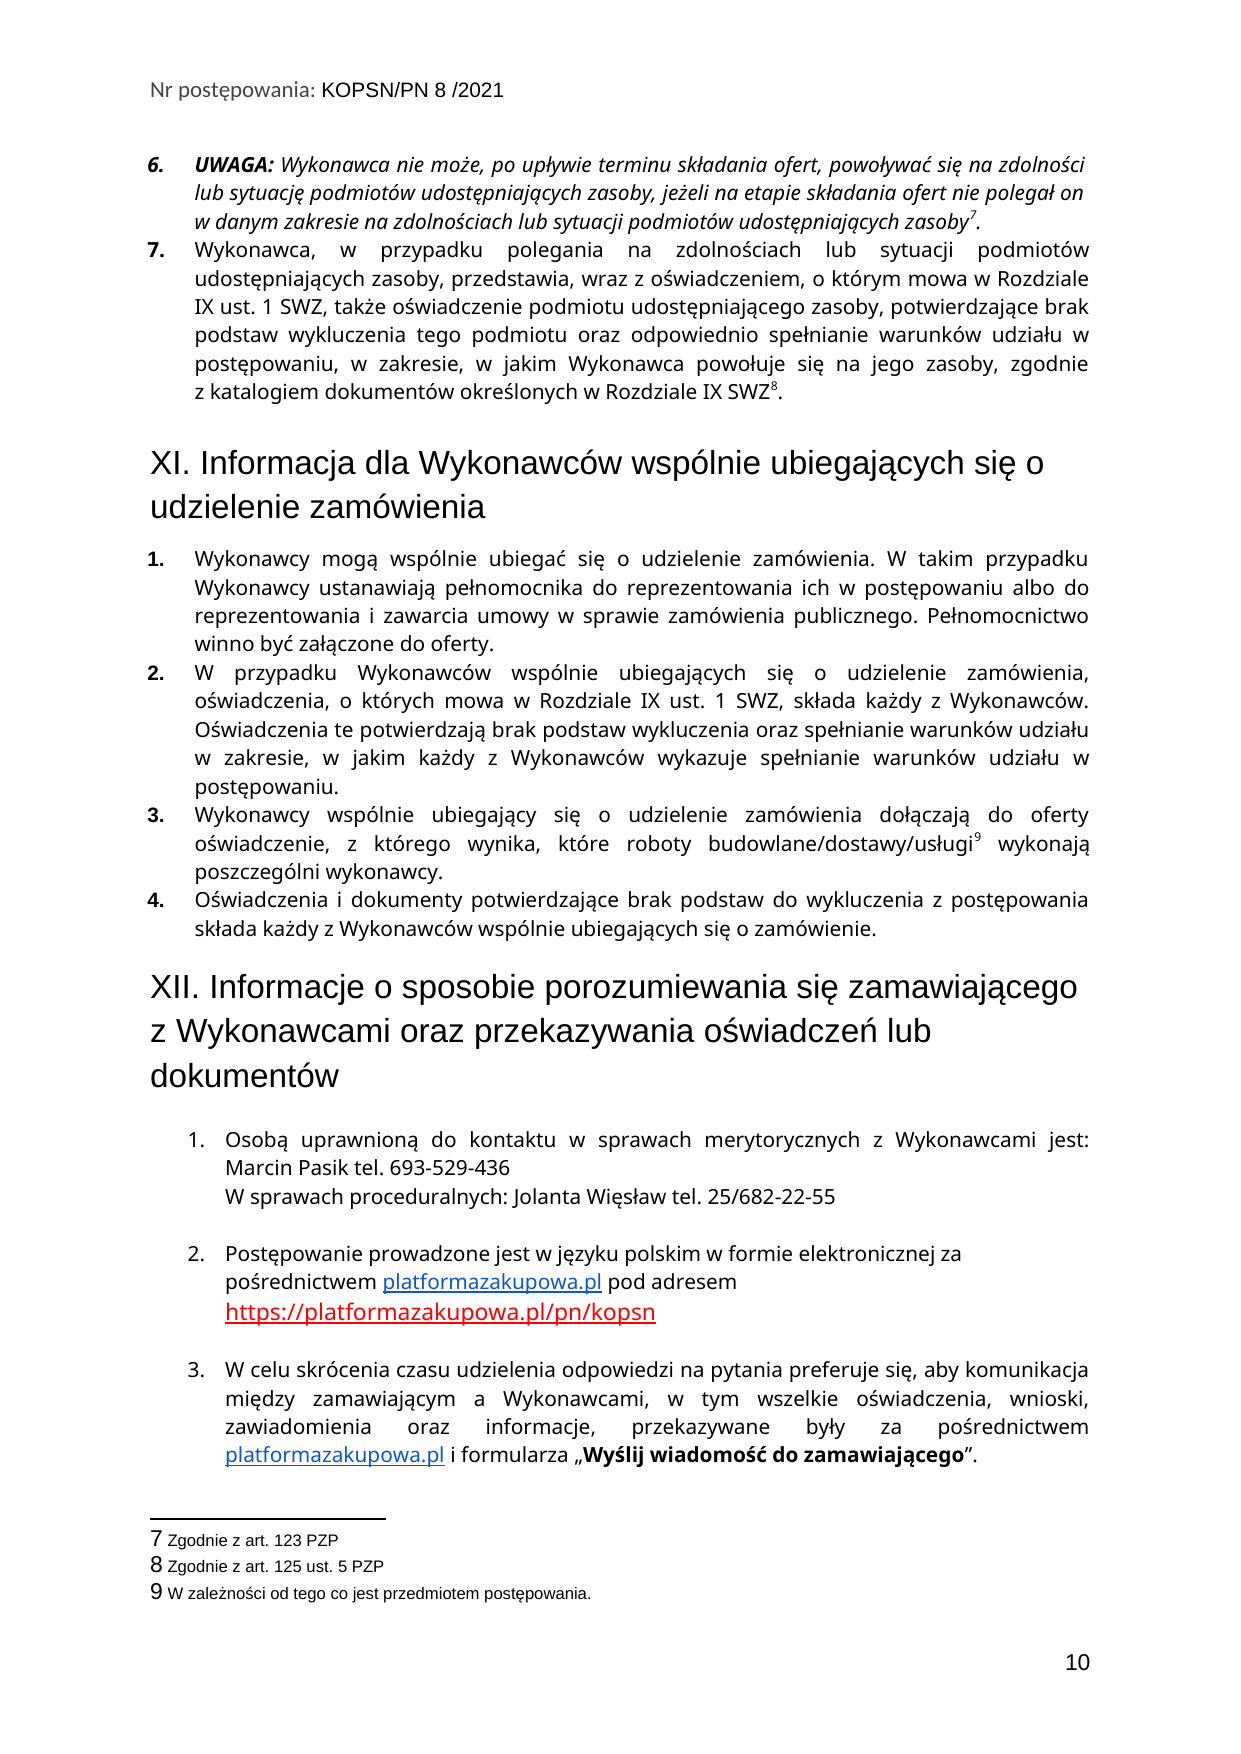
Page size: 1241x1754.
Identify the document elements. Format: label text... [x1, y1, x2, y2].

text W sprawach proceduralnych: Jolanta Więsław tel. 25/682-22-55 [225, 1182, 1090, 1210]
list Osobą uprawnioną do kontaktu w sprawach merytorycznych z Wykonawcami jest: Marcin Pasik tel. 693-529-436 [187, 1125, 1090, 1182]
list Wykonawcy mogą wspólnie ubiegać się o udzielenie zamówienia. W takim przypadku Wykonawcy ustanawiają pełnomocnika do reprezentowania ich w postępowaniu albo do reprezentowania i zawarcia umowy w sprawie zamówienia publicznego. Pełnomocnictwo winno być załączone do oferty. [147, 544, 1090, 658]
list Wykonawcy wspólnie ubiegający się o udzielenie zamówienia dołączają do oferty oświadczenie, z którego wynika, które roboty budowlane/dostawy/usługi wykonają poszczególni wykonawcy. [147, 800, 1090, 886]
list UWAGA: Wykonawca nie może, po upływie terminu składania ofert, powoływać się na zdolności lub sytuację podmiotów udostępniających zasoby, jeżeli na etapie składania ofert nie polegał on w danym zakresie na zdolnościach lub sytuacji podmiotów udostępniających zasoby. [147, 150, 1088, 235]
list W celu skrócenia czasu udzielenia odpowiedzi na pytania preferuje się, aby komunikacja między zamawiającym a Wykonawcami, w tym wszelkie oświadczenia, wnioski, zawiadomienia oraz informacje, przekazywane były za pośrednictwem platformazakupowa.pl i formularza „Wyślij wiadomość do zamawiającego”. [187, 1355, 1090, 1469]
list W przypadku Wykonawców wspólnie ubiegających się o udzielenie zamówienia, oświadczenia, o których mowa w Rozdziale IX ust. 1 SWZ, składa każdy z Wykonawców. Oświadczenia te potwierdzają brak podstaw wykluczenia oraz spełnianie warunków udziału w zakresie, w jakim każdy z Wykonawców wykazuje spełnianie warunków udziału w postępowaniu. [147, 658, 1090, 800]
list Postępowanie prowadzone jest w języku polskim w formie elektronicznej za pośrednictwem platformazakupowa.pl pod adresem https://platformazakupowa.pl/pn/kopsn [187, 1239, 1090, 1327]
subtitle XII. Informacje o sposobie porozumiewania się zamawiającego z Wykonawcami oraz przekazywania oświadczeń lub dokumentów [150, 967, 1090, 1094]
subtitle XI. Informacja dla Wykonawców wspólnie ubiegających się o udzielenie zamówienia [150, 443, 1090, 526]
list Oświadczenia i dokumenty potwierdzające brak podstaw do wykluczenia z postępowania składa każdy z Wykonawców wspólnie ubiegających się o zamówienie. [147, 886, 1090, 942]
list Wykonawca, w przypadku polegania na zdolnościach lub sytuacji podmiotów udostępniających zasoby, przedstawia, wraz z oświadczeniem, o którym mowa w Rozdziale IX ust. 1 SWZ, także oświadczenie podmiotu udostępniającego zasoby, potwierdzające brak podstaw wykluczenia tego podmiotu oraz odpowiednio spełnianie warunków udziału w postępowaniu, w zakresie, w jakim Wykonawca powołuje się na jego zasoby, zgodnie z katalogiem dokumentów określonych w Rozdziale IX SWZ. [147, 235, 1090, 406]
